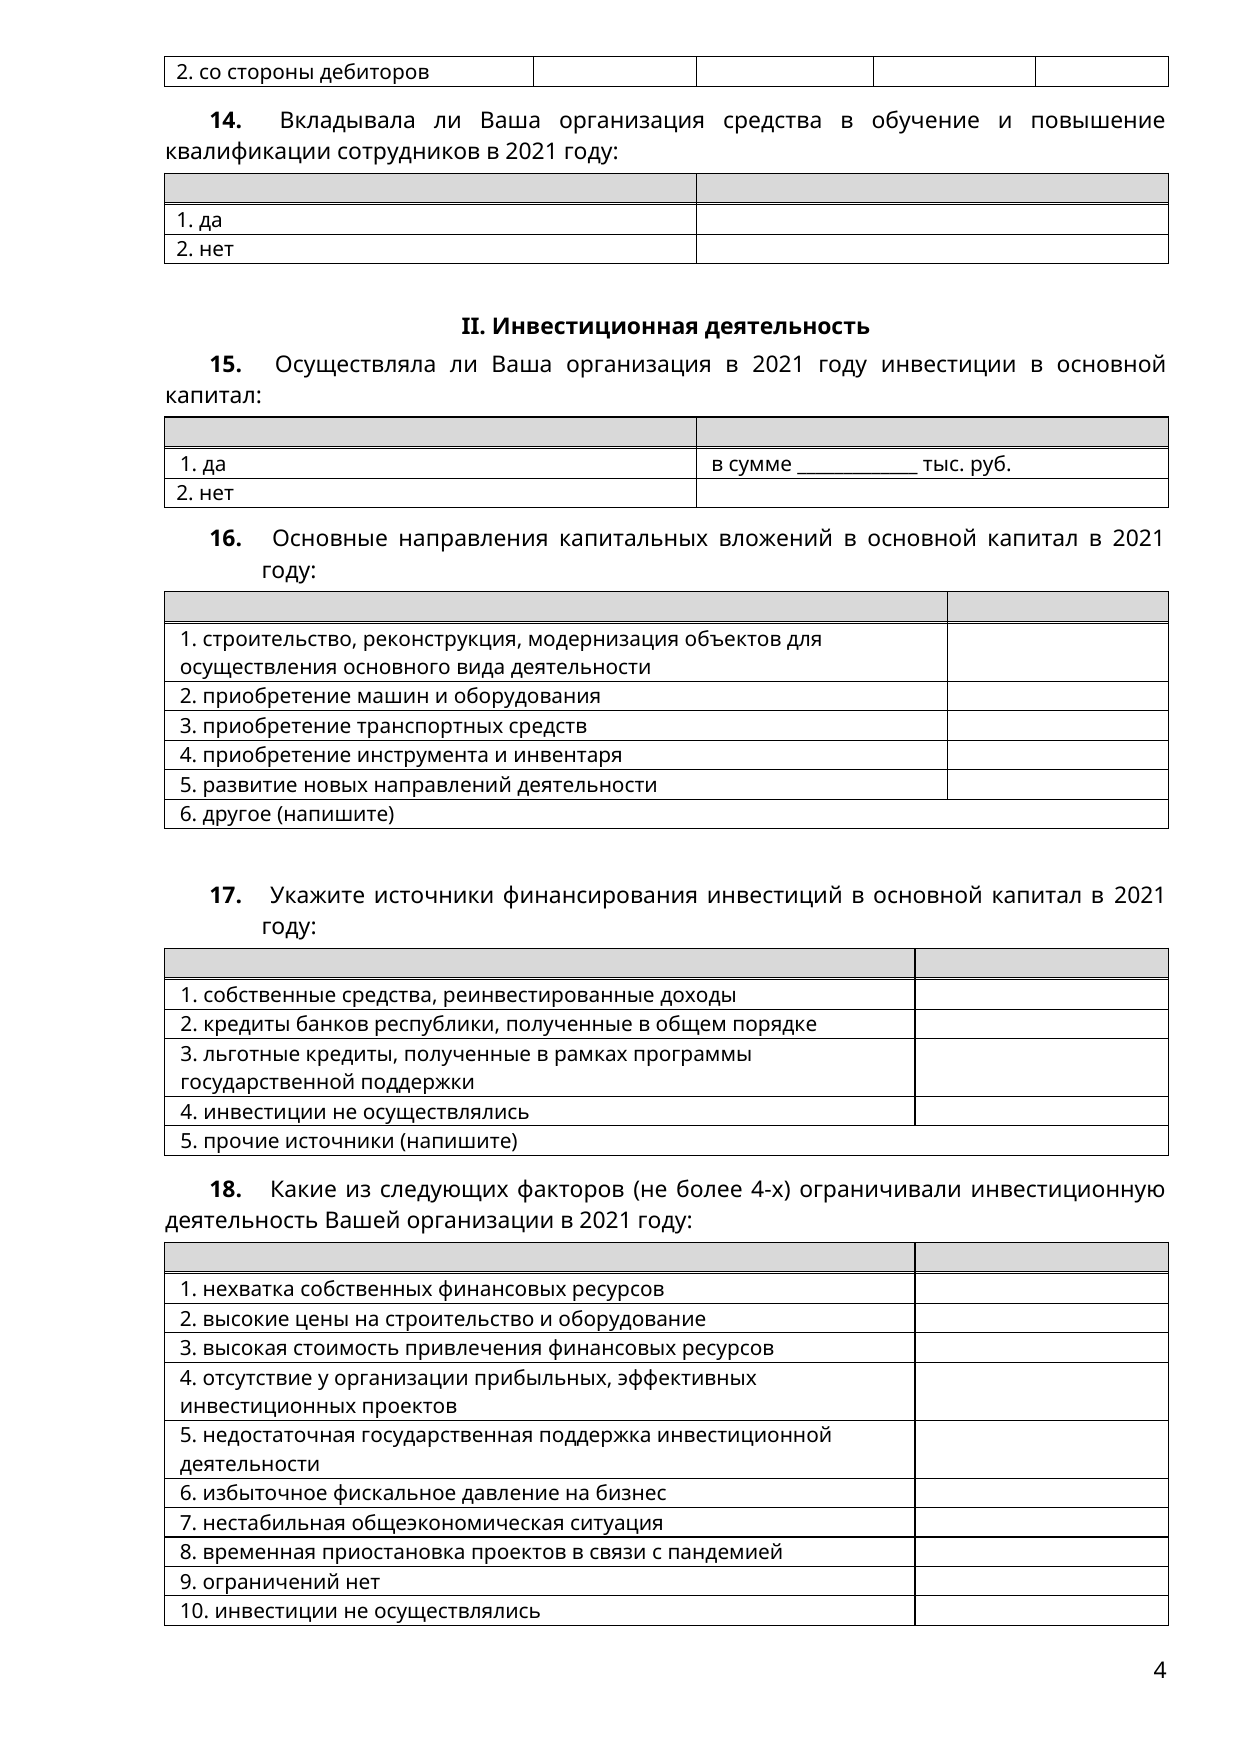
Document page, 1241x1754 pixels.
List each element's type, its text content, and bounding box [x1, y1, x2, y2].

table_cell 9. ограничений нет [165, 1567, 914, 1595]
table_cell [948, 711, 1168, 739]
table_cell [916, 1421, 1168, 1477]
table_cell 8. временная приостановка проектов в связи с пандемией [165, 1538, 914, 1566]
list Какие из следующих факторов (не более 4-х) ограничивали инвестиционную деятельность Вашей организации в 2021 году: [165, 1173, 1167, 1235]
table_cell 4. инвестиции не осуществлялись [165, 1097, 914, 1125]
table_header [165, 1243, 914, 1271]
table_header [165, 949, 914, 977]
table_cell [916, 1039, 1168, 1096]
table_cell [697, 57, 873, 86]
table_cell 1. да [165, 449, 696, 477]
table_cell 5. недостаточная государственная поддержка инвестиционной деятельности [165, 1421, 914, 1477]
table_header [165, 418, 696, 446]
table_cell [916, 1508, 1168, 1536]
table_cell 2. высокие цены на строительство и оборудование [165, 1304, 914, 1332]
table_header [916, 1243, 1168, 1271]
table_cell 1. собственные средства, реинвестированные доходы [165, 980, 914, 1008]
table_cell 1. строительство, реконструкция, модернизация объектов для осуществления основного вида деятельности [165, 624, 947, 681]
table_cell 2. нет [165, 479, 696, 507]
table_cell [697, 235, 1168, 263]
table_cell 5. развитие новых направлений деятельности [165, 770, 947, 798]
table_cell 1. нехватка собственных финансовых ресурсов [165, 1274, 914, 1303]
table_header [697, 174, 1168, 202]
table_cell 3. льготные кредиты, полученные в рамках программы государственной поддержки [165, 1039, 914, 1096]
table_cell 2. кредиты банков республики, полученные в общем порядке [165, 1010, 914, 1038]
table_cell 2. нет [165, 235, 696, 263]
table_cell [948, 624, 1168, 681]
table_cell 4. приобретение инструмента и инвентаря [165, 741, 947, 769]
table_cell [948, 741, 1168, 769]
list Основные направления капитальных вложений в основной капитал в 2021 году: [209, 522, 1167, 585]
table_cell 1. да [165, 205, 696, 233]
table_cell 3. высокая стоимость привлечения финансовых ресурсов [165, 1333, 914, 1362]
list Вкладывала ли Ваша организация средства в обучение и повышение квалификации сотрудников в 2021 году: [165, 104, 1167, 166]
table_cell [916, 1010, 1168, 1038]
table_cell 6. другое (напишите) [165, 800, 1168, 828]
table_cell [697, 479, 1168, 507]
table_header [165, 174, 696, 202]
table_cell в сумме _____________ тыс. руб. [697, 449, 1168, 477]
table_header [697, 418, 1168, 446]
text II. Инвестиционная деятельность [165, 310, 1167, 341]
table_cell 2. со стороны дебиторов [165, 57, 533, 86]
table_header [916, 949, 1168, 977]
table_cell [916, 1567, 1168, 1595]
table_cell [916, 1538, 1168, 1566]
table_cell [916, 1333, 1168, 1362]
table_header [948, 592, 1168, 621]
table_cell 7. нестабильная общеэкономическая ситуация [165, 1508, 914, 1536]
table_cell [916, 1304, 1168, 1332]
list Укажите источники финансирования инвестиций в основной капитал в 2021 году: [209, 879, 1167, 941]
table_cell 6. избыточное фискальное давление на бизнес [165, 1479, 914, 1507]
table_cell [916, 980, 1168, 1008]
table_cell [534, 57, 696, 86]
table_cell [916, 1097, 1168, 1125]
table_cell 4. отсутствие у организации прибыльных, эффективных инвестиционных проектов [165, 1363, 914, 1419]
table_header [165, 592, 947, 621]
list Осуществляла ли Ваша организация в 2021 году инвестиции в основной капитал: [165, 348, 1167, 410]
table_cell [948, 770, 1168, 798]
table_cell [874, 57, 1035, 86]
table_cell 5. прочие источники (напишите) [165, 1126, 1168, 1155]
table_cell [916, 1479, 1168, 1507]
table_cell 2. приобретение машин и оборудования [165, 682, 947, 710]
table_cell [916, 1274, 1168, 1303]
table_cell [916, 1363, 1168, 1419]
table_cell [948, 682, 1168, 710]
table_cell 3. приобретение транспортных средств [165, 711, 947, 739]
table_cell 10. инвестиции не осуществлялись [165, 1596, 914, 1625]
table_cell [916, 1596, 1168, 1625]
table_cell [697, 205, 1168, 233]
table_cell [1036, 57, 1168, 86]
